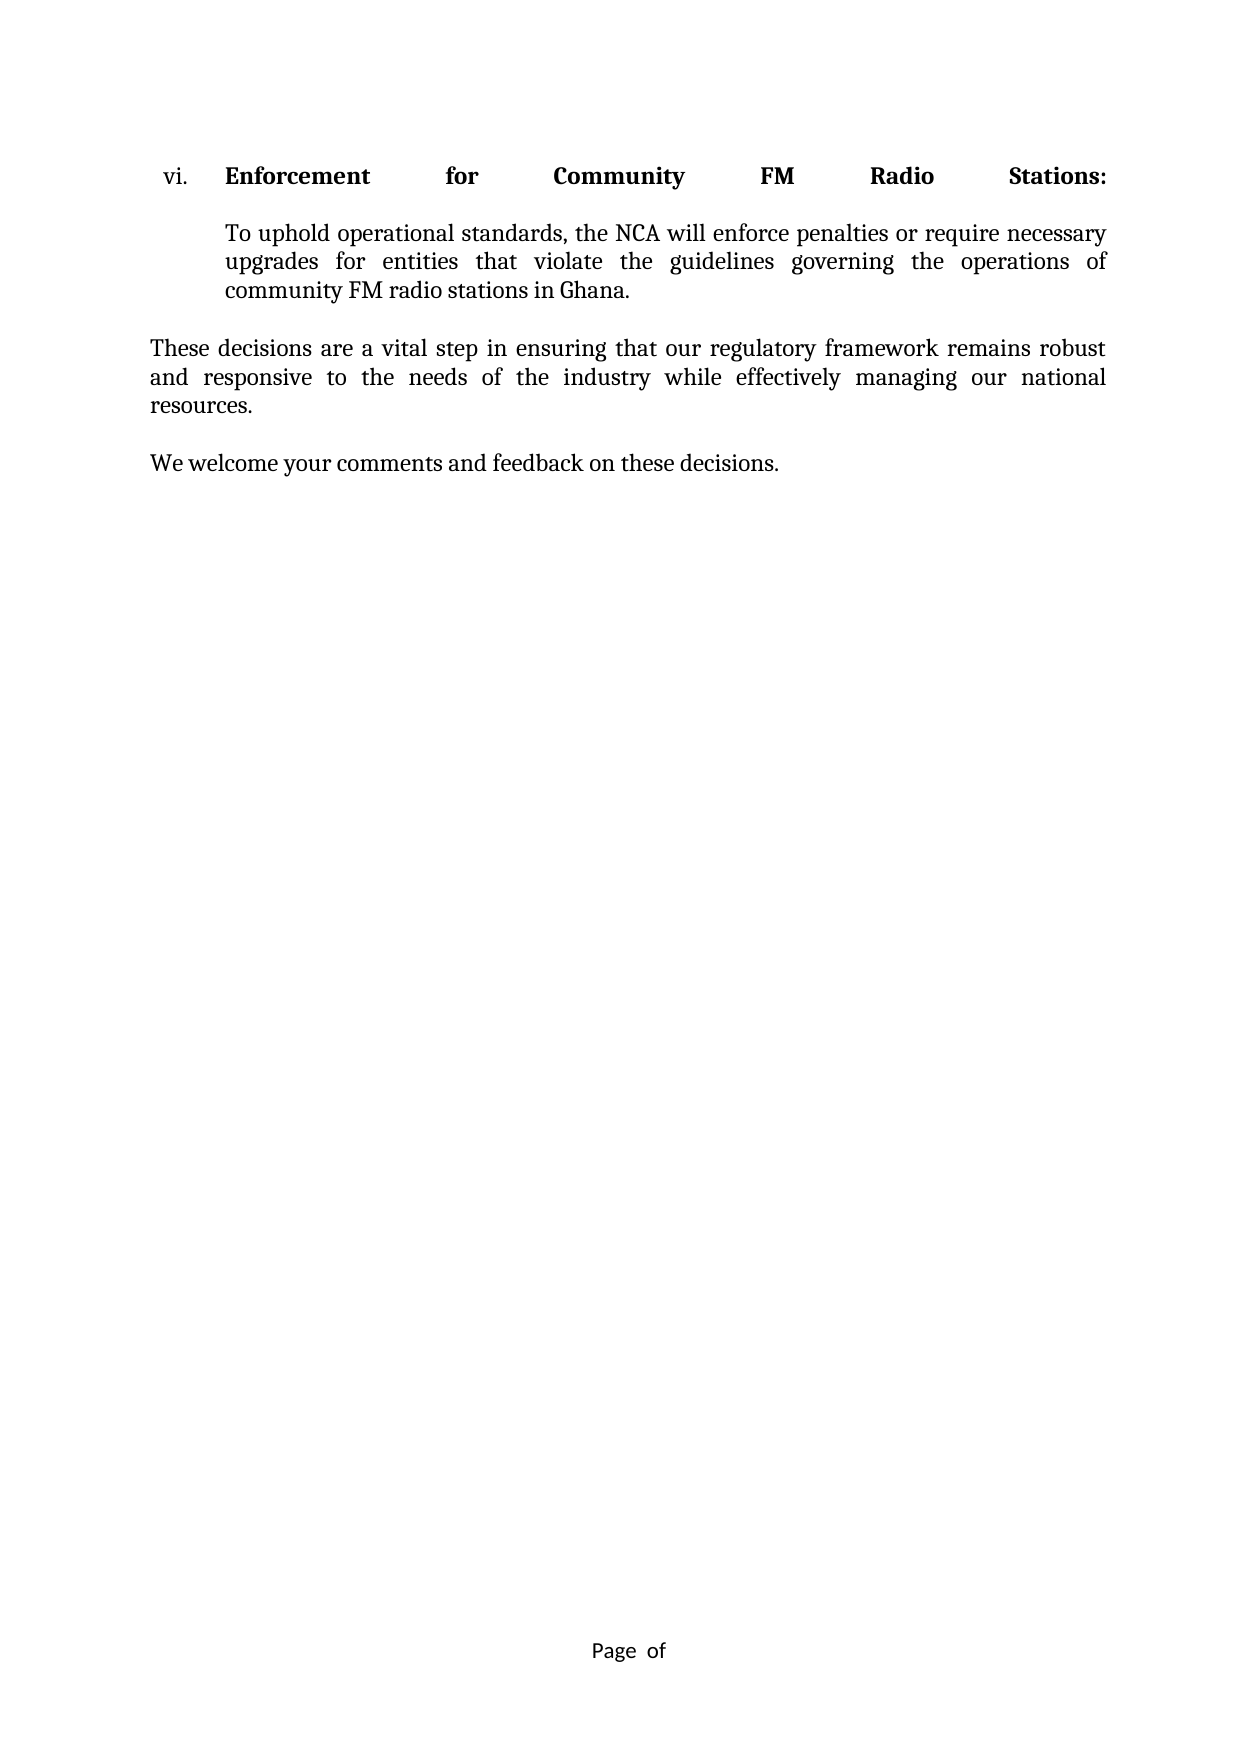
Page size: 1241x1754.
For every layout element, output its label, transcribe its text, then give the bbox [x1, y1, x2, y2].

list Enforcement for Community FM Radio Stations: [187, 162, 1107, 218]
text We welcome your comments and feedback on these decisions. [150, 449, 1107, 478]
text To uphold operational standards, the NCA will enforce penalties or require necessary upgrades for entities that violate the guidelines governing the operations of community FM radio stations in Ghana. [225, 218, 1107, 305]
text These decisions are a vital step in ensuring that our regulatory framework remains robust and responsive to the needs of the industry while effectively managing our national resources. [150, 334, 1107, 420]
